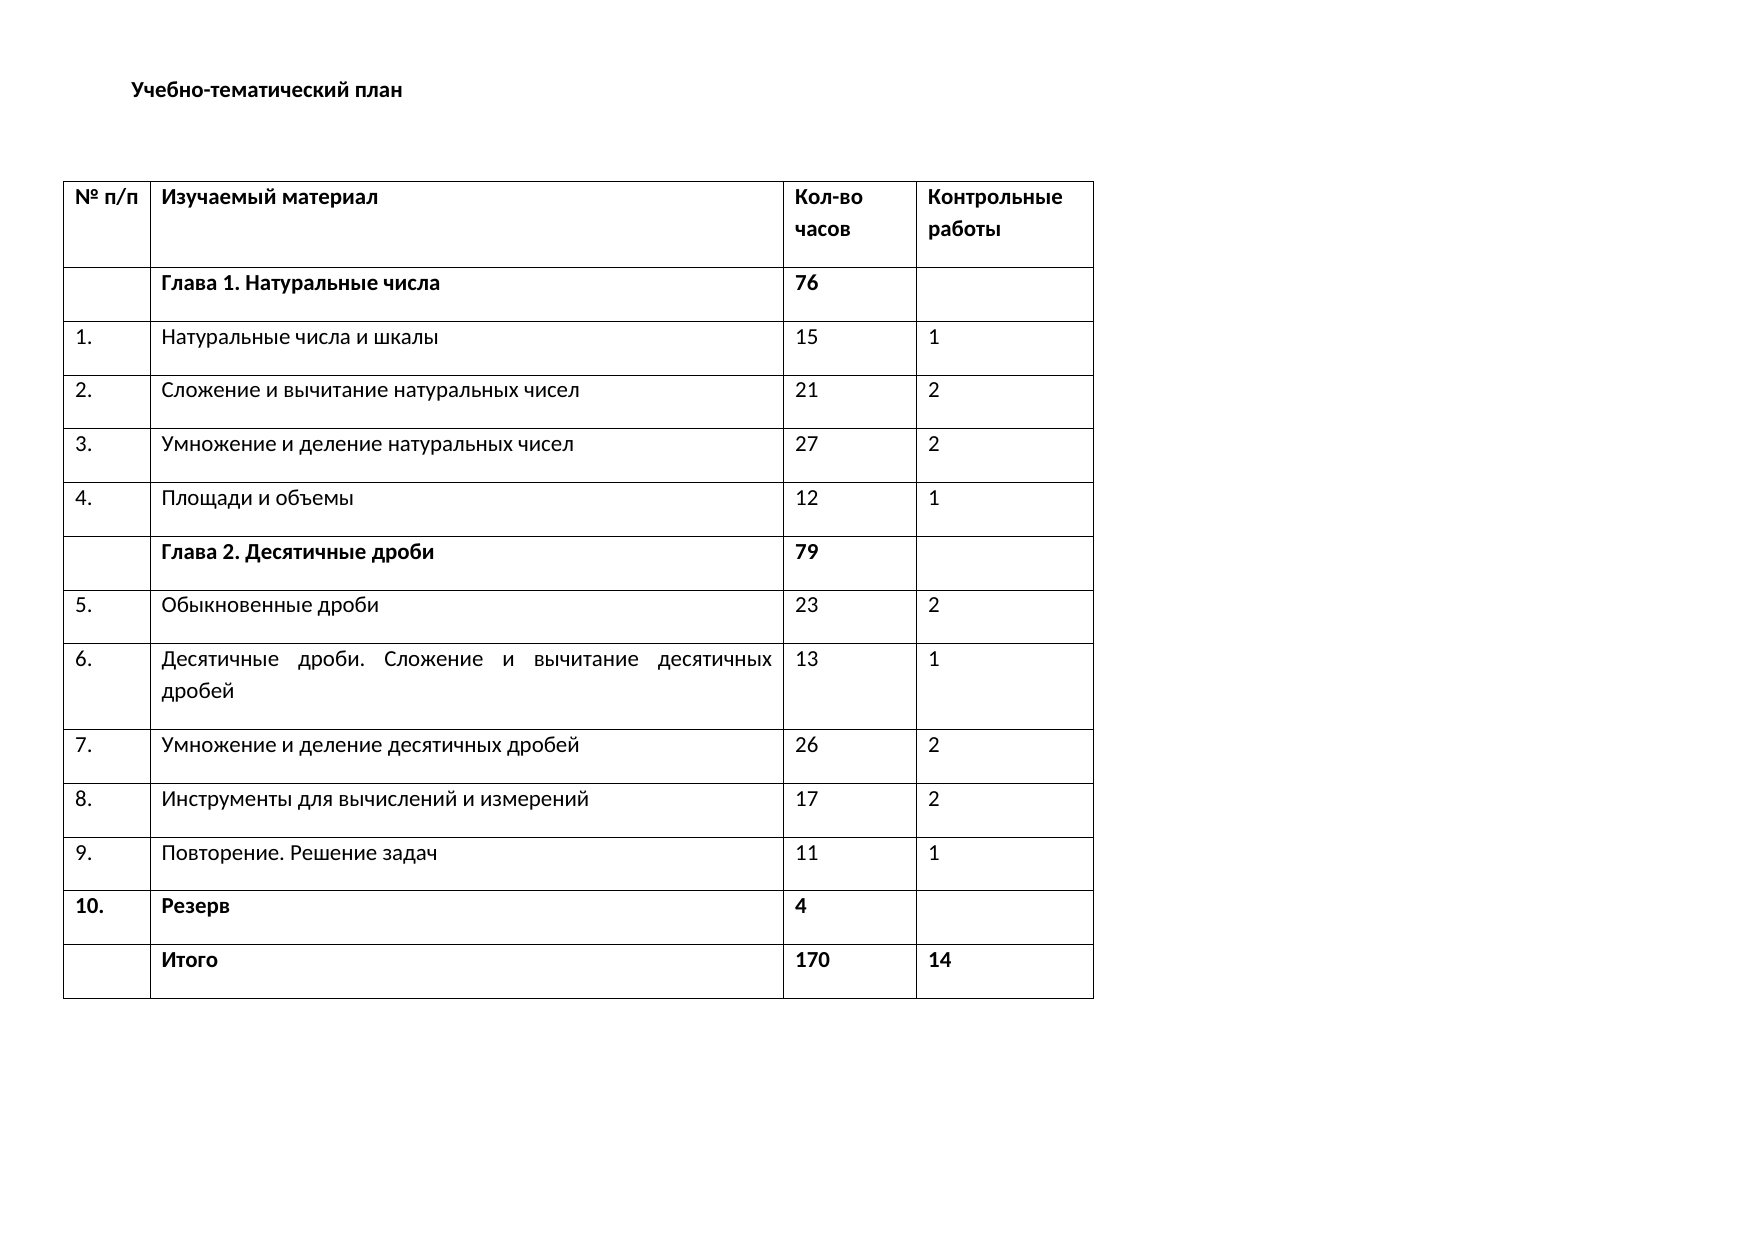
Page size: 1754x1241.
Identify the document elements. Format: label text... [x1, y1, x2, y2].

table_cell Повторение. Решение задач [151, 838, 783, 890]
table_cell [64, 945, 150, 998]
table_cell 5. [64, 591, 150, 643]
table_cell 2 [917, 376, 1093, 428]
table_cell 15 [784, 322, 916, 374]
table_cell 170 [784, 945, 916, 998]
table_cell 6. [64, 644, 150, 729]
table_cell 2 [917, 429, 1093, 482]
table_cell 2 [917, 730, 1093, 783]
table_cell 23 [784, 591, 916, 643]
table_cell [917, 537, 1093, 589]
table_cell 13 [784, 644, 916, 729]
table_cell 7. [64, 730, 150, 783]
table_cell 12 [784, 483, 916, 536]
table_cell [917, 891, 1093, 944]
text Учебно-тематический план [75, 75, 1679, 103]
table_header Контрольные работы [917, 182, 1093, 267]
table_cell 9. [64, 838, 150, 890]
table_cell Глава 1. Натуральные числа [151, 268, 783, 321]
table_cell Натуральные числа и шкалы [151, 322, 783, 374]
table_cell 4 [784, 891, 916, 944]
table_cell Глава 2. Десятичные дроби [151, 537, 783, 589]
table_cell Десятичные дроби. Сложение и вычитание десятичных дробей [151, 644, 783, 729]
table_cell 21 [784, 376, 916, 428]
table_cell Умножение и деление десятичных дробей [151, 730, 783, 783]
table_cell Инструменты для вычислений и измерений [151, 784, 783, 837]
table_cell 3. [64, 429, 150, 482]
table_cell 2. [64, 376, 150, 428]
table_cell 8. [64, 784, 150, 837]
table_cell 1 [917, 644, 1093, 729]
table_cell 4. [64, 483, 150, 536]
table_cell Площади и объемы [151, 483, 783, 536]
table_cell Обыкновенные дроби [151, 591, 783, 643]
table_cell [64, 268, 150, 321]
table_cell 1 [917, 483, 1093, 536]
table_cell Сложение и вычитание натуральных чисел [151, 376, 783, 428]
table_cell 76 [784, 268, 916, 321]
table_cell 27 [784, 429, 916, 482]
table_header № п/п [64, 182, 150, 267]
table_cell Резерв [151, 891, 783, 944]
table_cell 2 [917, 784, 1093, 837]
table_cell 1. [64, 322, 150, 374]
table_cell 26 [784, 730, 916, 783]
table_cell 11 [784, 838, 916, 890]
table_cell [64, 537, 150, 589]
table_cell Итого [151, 945, 783, 998]
table_header Изучаемый материал [151, 182, 783, 267]
table_header Кол-во часов [784, 182, 916, 267]
table_cell 1 [917, 838, 1093, 890]
table_cell 17 [784, 784, 916, 837]
table_cell Умножение и деление натуральных чисел [151, 429, 783, 482]
table_cell 1 [917, 322, 1093, 374]
table_cell 14 [917, 945, 1093, 998]
table_cell 2 [917, 591, 1093, 643]
table_cell 10. [64, 891, 150, 944]
table_cell [917, 268, 1093, 321]
table_cell 79 [784, 537, 916, 589]
